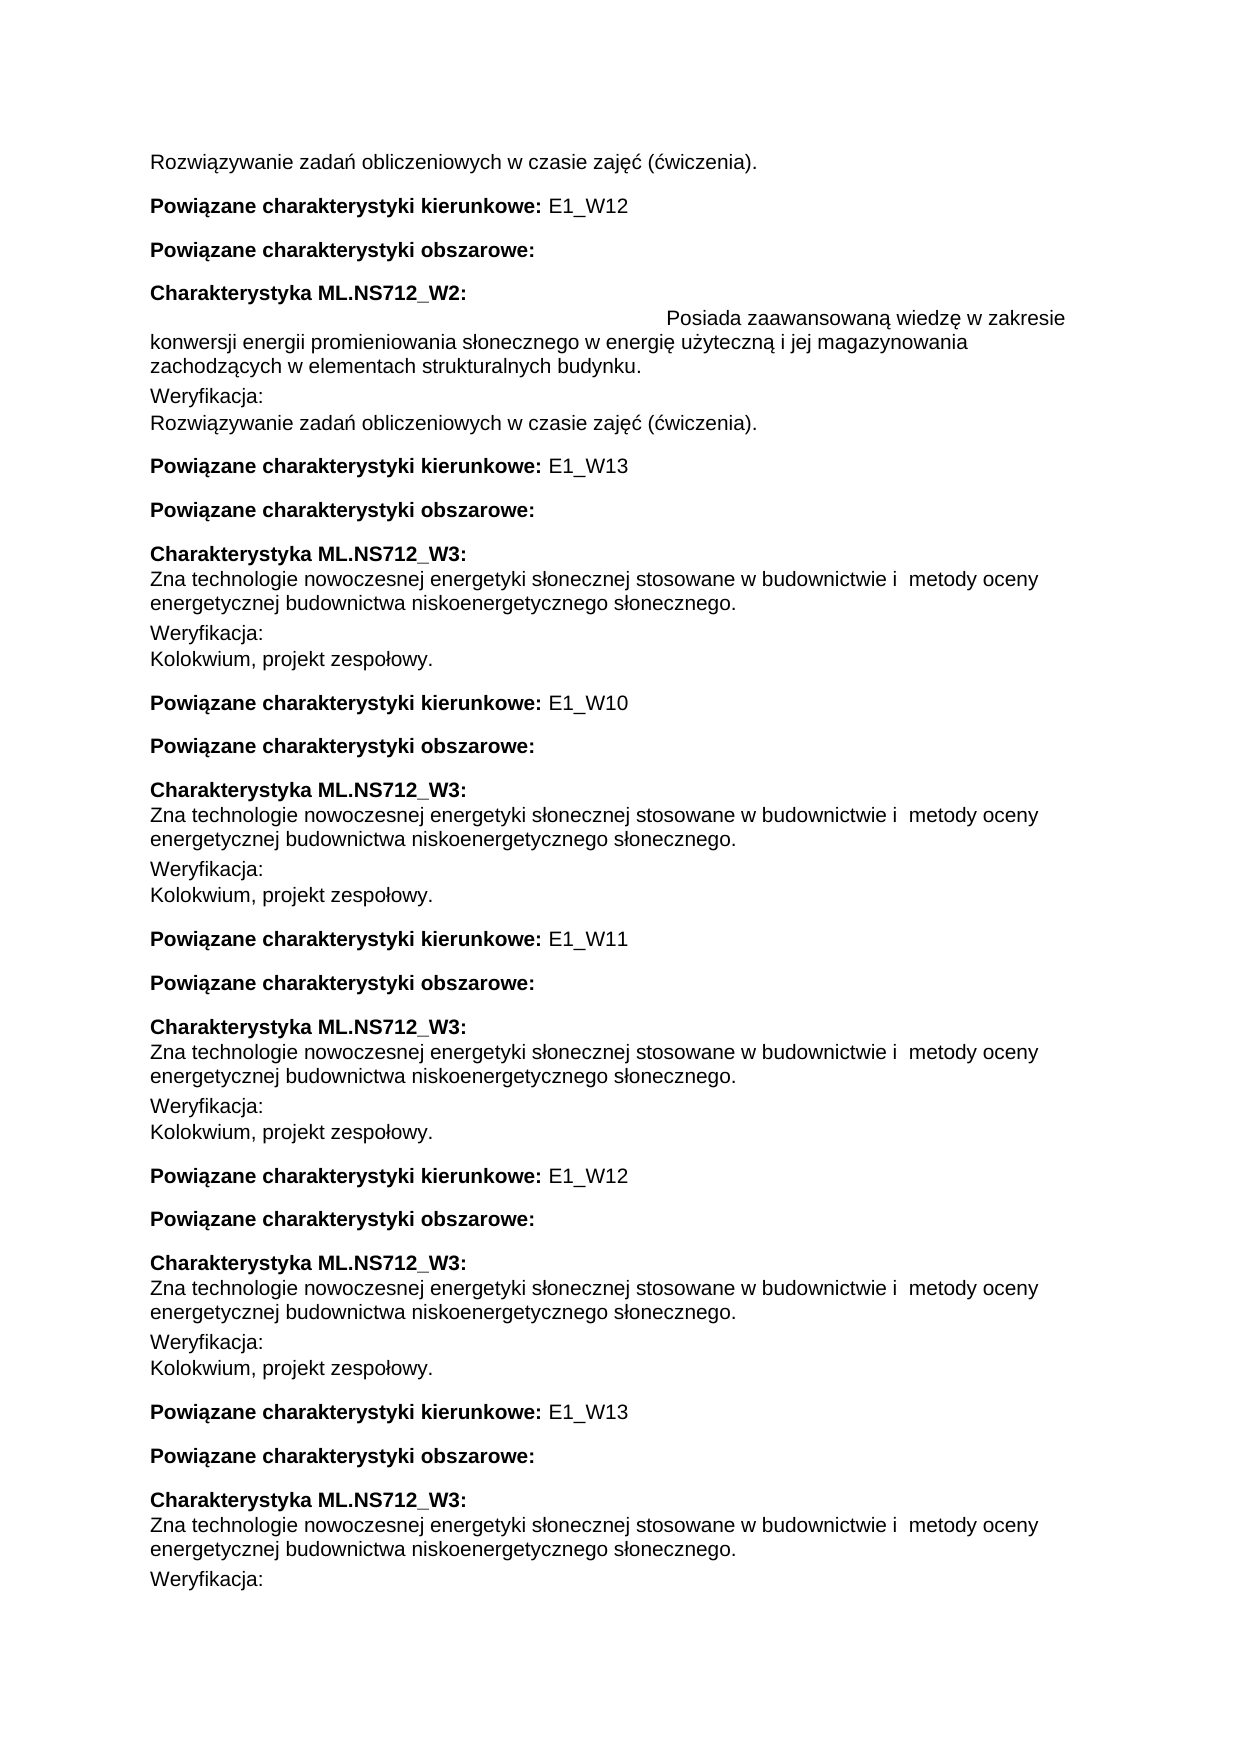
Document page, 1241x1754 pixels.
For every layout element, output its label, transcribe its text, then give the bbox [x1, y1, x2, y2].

text Rozwiązywanie zadań obliczeniowych w czasie zajęć (ćwiczenia). [150, 150, 1090, 174]
text Powiązane charakterystyki obszarowe: [150, 971, 1090, 995]
text Powiązane charakterystyki kierunkowe: E1_W13 [150, 1400, 1090, 1424]
text Charakterystyka ML.NS712_W3: [150, 1014, 1090, 1038]
text Powiązane charakterystyki kierunkowe: E1_W10 [150, 691, 1090, 714]
text Rozwiązywanie zadań obliczeniowych w czasie zajęć (ćwiczenia). [150, 410, 1090, 434]
text Powiązane charakterystyki obszarowe: [150, 498, 1090, 522]
text Weryfikacja: [150, 857, 1090, 881]
text Weryfikacja: [150, 1094, 1090, 1118]
text Powiązane charakterystyki kierunkowe: E1_W11 [150, 927, 1090, 951]
text Powiązane charakterystyki kierunkowe: E1_W12 [150, 194, 1090, 218]
text Powiązane charakterystyki obszarowe: [150, 237, 1090, 261]
text Powiązane charakterystyki obszarowe: [150, 734, 1090, 758]
text Powiązane charakterystyki obszarowe: [150, 1444, 1090, 1468]
text Charakterystyka ML.NS712_W3: [150, 1251, 1090, 1275]
text Kolokwium, projekt zespołowy. [150, 647, 1090, 671]
text Charakterystyka ML.NS712_W2: [150, 281, 1090, 305]
text Weryfikacja: [150, 384, 1090, 408]
text Weryfikacja: [150, 1567, 1090, 1591]
text Powiązane charakterystyki obszarowe: [150, 1207, 1090, 1231]
text Charakterystyka ML.NS712_W3: [150, 542, 1090, 566]
text Weryfikacja: [150, 1330, 1090, 1354]
text Kolokwium, projekt zespołowy. [150, 1356, 1090, 1380]
text Powiązane charakterystyki kierunkowe: E1_W13 [150, 454, 1090, 478]
text Charakterystyka ML.NS712_W3: [150, 1487, 1090, 1511]
text Kolokwium, projekt zespołowy. [150, 883, 1090, 907]
text Kolokwium, projekt zespołowy. [150, 1120, 1090, 1144]
text Charakterystyka ML.NS712_W3: [150, 778, 1090, 802]
text Powiązane charakterystyki kierunkowe: E1_W12 [150, 1163, 1090, 1187]
text Weryfikacja: [150, 621, 1090, 645]
